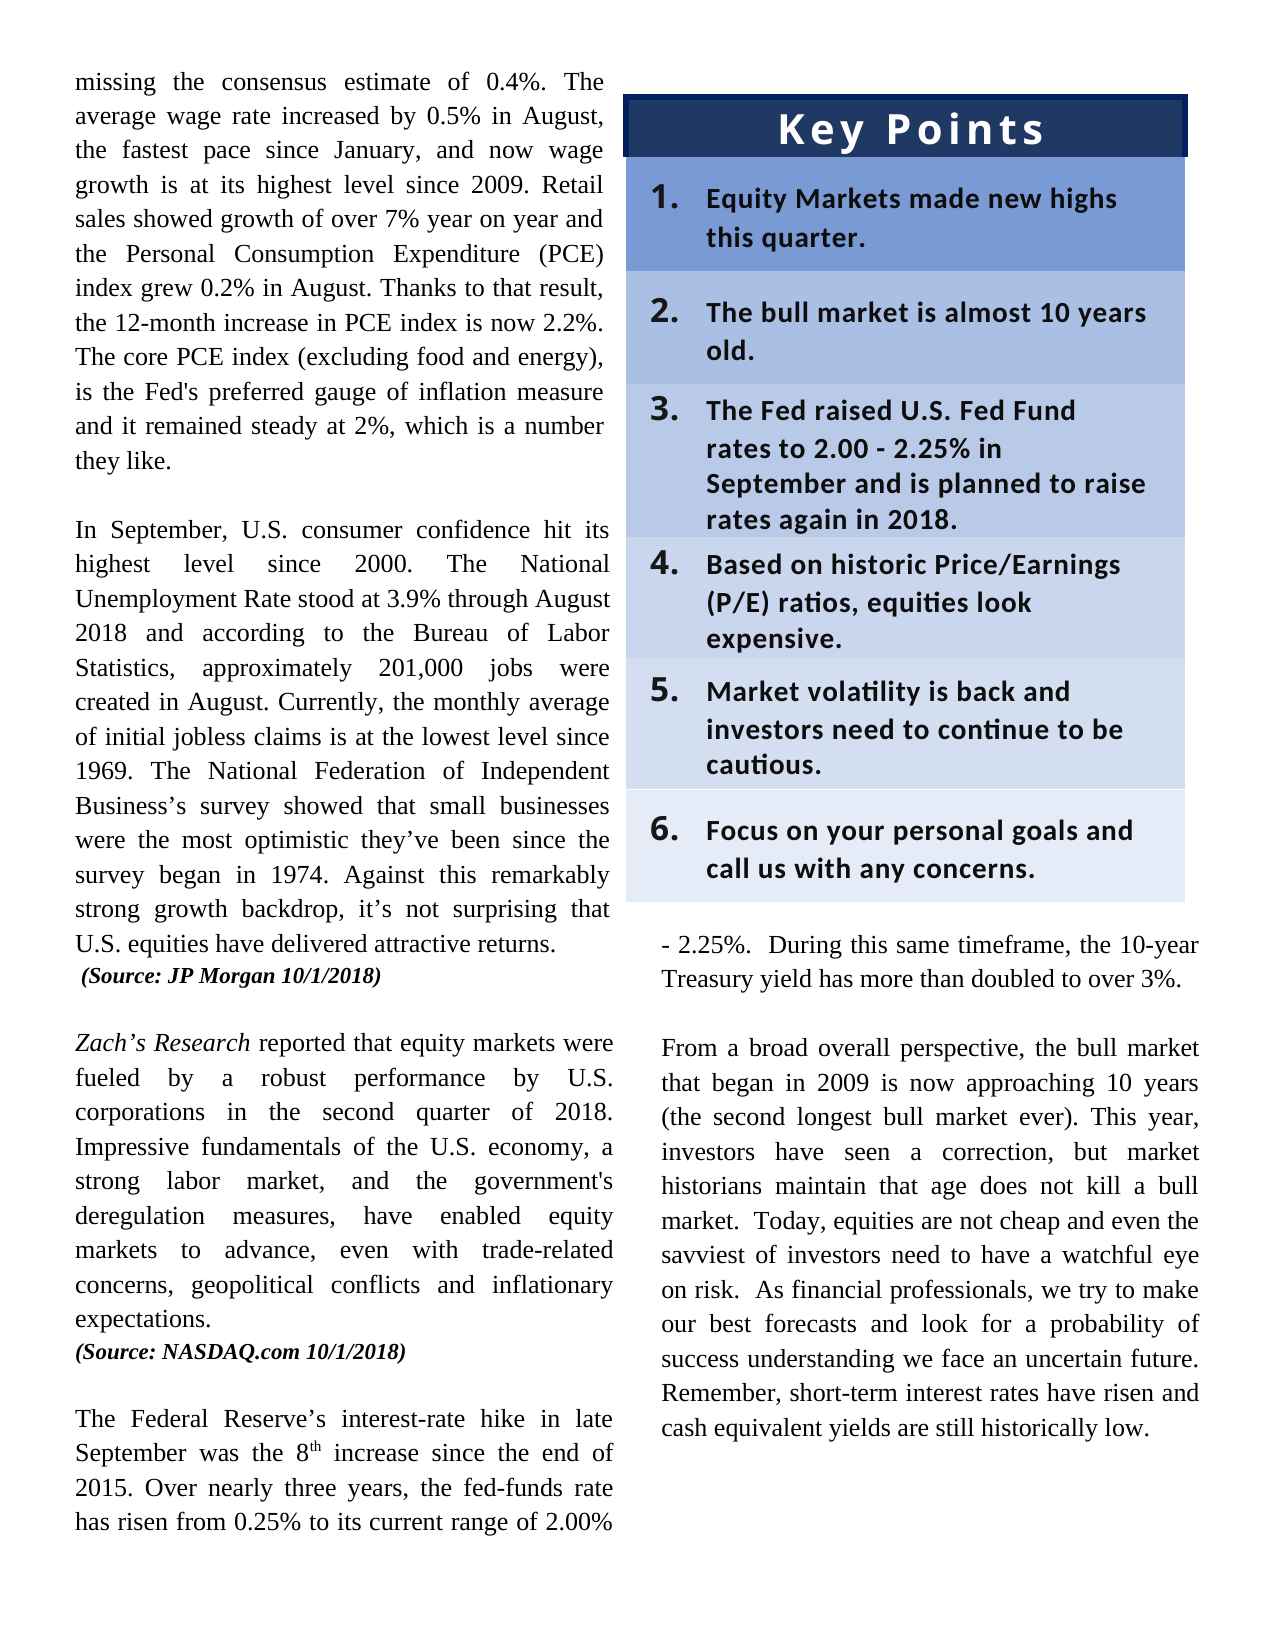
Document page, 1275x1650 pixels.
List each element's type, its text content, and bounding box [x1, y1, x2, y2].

table_cell The bull market is almost 10 years old. [626, 271, 1185, 384]
text In September, U.S. consumer confidence hit its highest level since 2000. The National Unemployment Rate stood at 3.9% through August 2018 and according to the Bureau of Labor Statistics, approximately 201,000 jobs were created in August. Currently, the monthly average of initial jobless claims is at the lowest level since 1969. The National Federation of Independent Business’s survey showed that small businesses were the most optimistic they’ve been since the survey began in 1974. Against this remarkably strong growth backdrop, it’s not surprising that U.S. equities have delivered attractive returns. [75, 514, 614, 958]
text (Source: JP Morgan 10/1/2018) [75, 962, 614, 988]
text (Source: NASDAQ.com 10/1/2018) [75, 1338, 614, 1364]
table_cell Based on historic Price/Earnings (P/E) ratios, equities look expensive. [626, 537, 1185, 658]
table_cell Focus on your personal goals and call us with any concerns. [626, 790, 1185, 902]
table_cell Equity Markets made new highs this quarter. [626, 157, 1185, 271]
table_cell The Fed raised U.S. Fed Fund rates to 2.00 - 2.25% in September and is planned to raise rates again in 2018. [626, 384, 1185, 537]
text Zach’s Research reported that equity markets were fueled by a robust performance by U.S. corporations in the second quarter of 2018. Impressive fundamentals of the U.S. economy, a strong labor market, and the government's deregulation measures, have enabled equity markets to advance, even with trade-related concerns, geopolitical conflicts and inflationary expectations. [75, 1027, 614, 1333]
text From a broad overall perspective, the bull market that began in 2009 is now approaching 10 years (the second longest bull market ever). This year, investors have seen a correction, but market historians maintain that age does not kill a bull market. Today, equities are not cheap and even the savviest of investors need to have a watchful eye on risk. As financial professionals, we try to make our best forecasts and look for a probability of success understanding we face an uncertain future. Remember, short-term interest rates have risen and cash equivalent yields are still historically low. [661, 1032, 1200, 1442]
table_cell Market volatility is back and investors need to continue to be cautious. [626, 658, 1185, 789]
table_header Key Points [629, 100, 1182, 157]
text The Federal Reserve’s interest-rate hike in late September was the 8th increase since the end of 2015. Over nearly three years, the fed-funds rate has risen from 0.25% to its current range of 2.00% - 2.25%. During this same timeframe, the 10-year Treasury yield has more than doubled to over 3%. [661, 66, 1200, 993]
text The Federal Reserve’s interest-rate hike in late September was the 8th increase since the end of 2015. Over nearly three years, the fed-funds rate has risen from 0.25% to its current range of 2.00% - 2.25%. During this same timeframe, the 10-year Treasury yield has more than doubled to over 3%. [75, 1403, 614, 1536]
